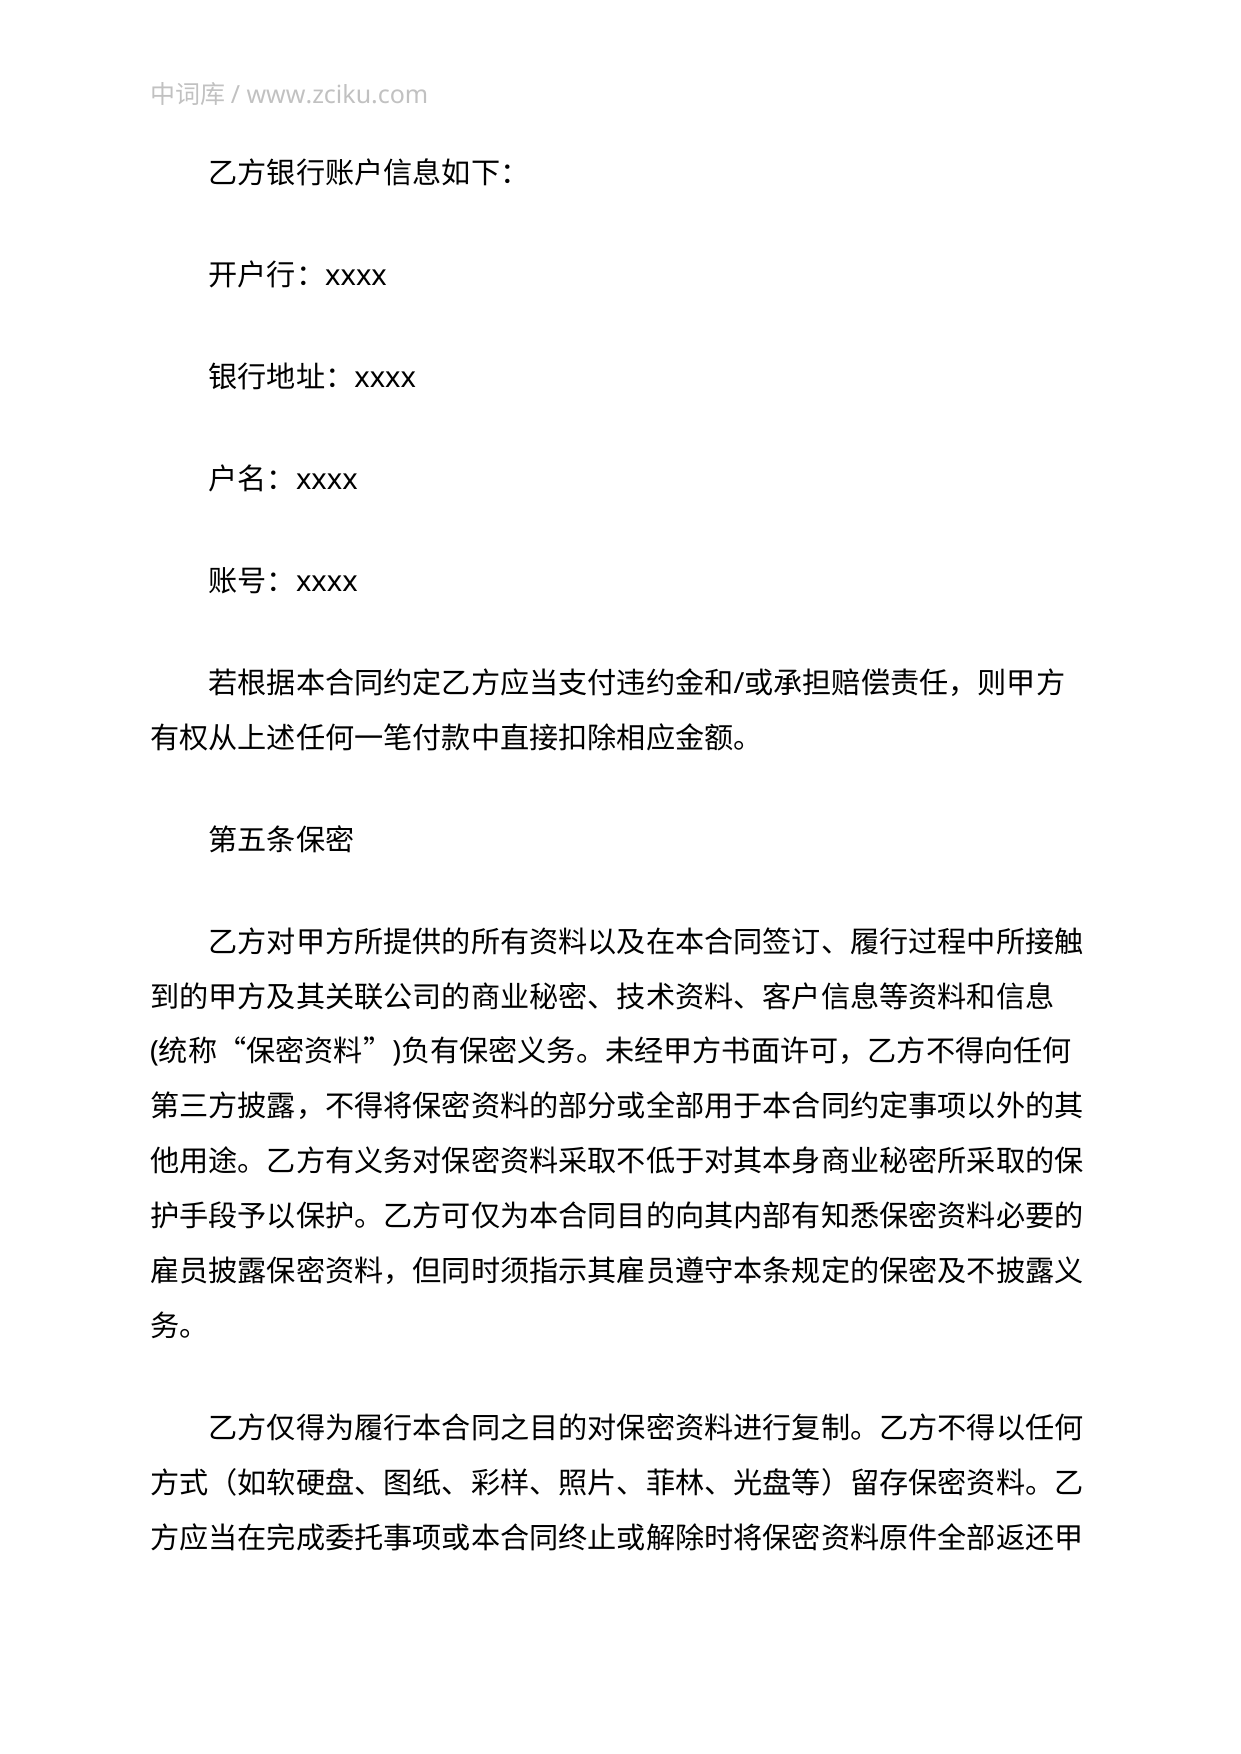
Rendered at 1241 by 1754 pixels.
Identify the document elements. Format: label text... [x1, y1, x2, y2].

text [150, 1404, 1090, 1556]
text 账号：xxxx [150, 558, 1090, 600]
text 若根据本合同约定乙方应当支付违约金和/或承担赔偿责任，则甲方有权从上述任何一笔付款中直接扣除相应金额。 [150, 660, 1090, 757]
text 乙方银行账户信息如下： [150, 150, 1090, 192]
text 银行地址：xxxx [150, 354, 1090, 396]
text 乙方对甲方所提供的所有资料以及在本合同签订、履行过程中所接触到的甲方及其关联公司的商业秘密、技术资料、客户信息等资料和信息(统称“保密资料”)负有保密义务。未经甲方书面许可，乙方不得向任何第三方披露，不得将保密资料的部分或全部用于本合同约定事项以外的其他用途。乙方有义务对保密资料采取不低于对其本身商业秘密所采取的保护手段予以保护。乙方可仅为本合同目的向其内部有知悉保密资料必要的雇员披露保密资料，但同时须指示其雇员遵守本条规定的保密及不披露义务。 [150, 918, 1090, 1345]
text 第五条保密 [150, 816, 1090, 859]
text 开户行：xxxx [150, 252, 1090, 294]
text 户名：xxxx [150, 456, 1090, 498]
